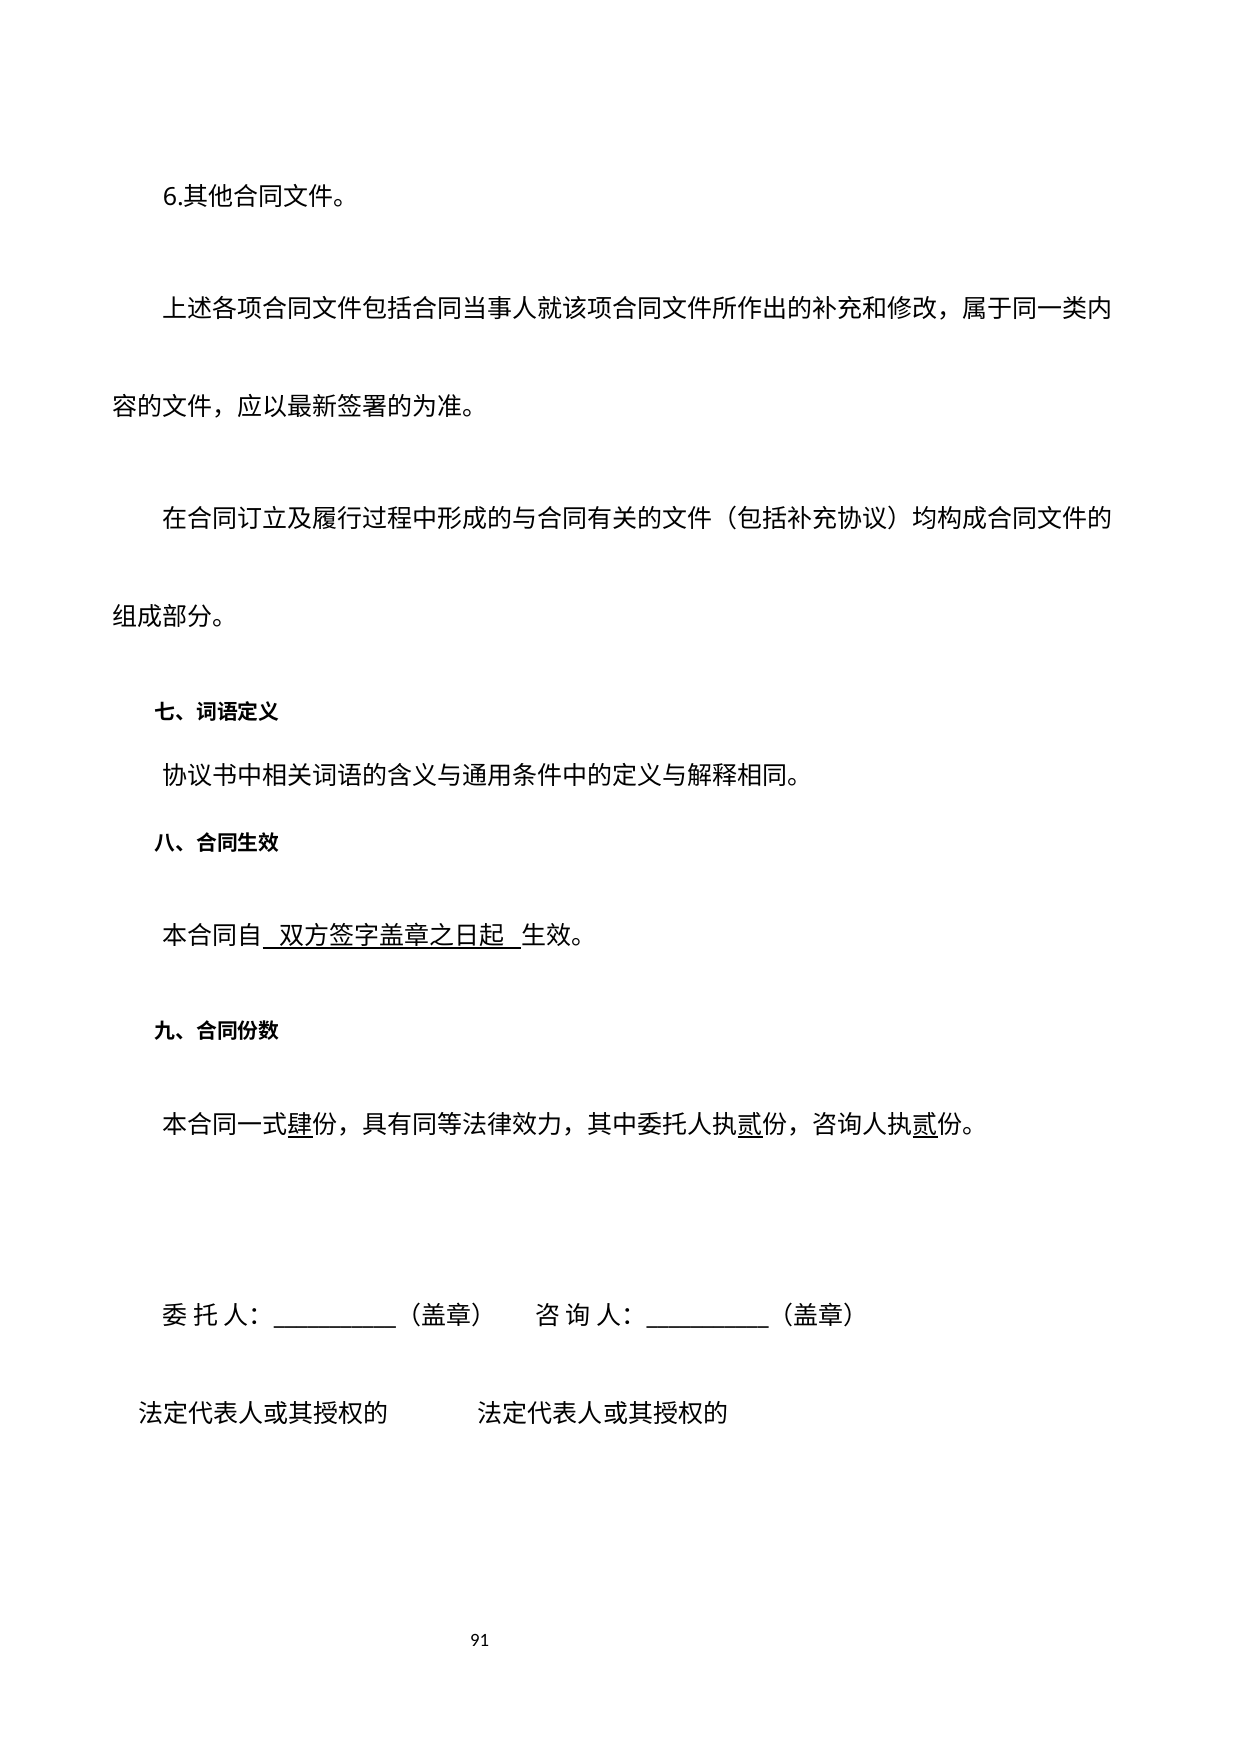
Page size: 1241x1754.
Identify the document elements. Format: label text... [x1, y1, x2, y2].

text 6.其他合同文件。 [163, 162, 1128, 227]
text 委 托 人：___________（盖章） 咨 询 人：___________（盖章） 法定代表人或其授权的 法定代表人或其授权的 [112, 1281, 1128, 1444]
title 七、词语定义 [112, 694, 1128, 726]
title 九、合同份数 [112, 1014, 1128, 1046]
text 协议书中相关词语的含义与通用条件中的定义与解释相同。 [112, 741, 1128, 806]
title 八、合同生效 [112, 824, 1128, 857]
text 上述各项合同文件包括合同当事人就该项合同文件所作出的补充和修改，属于同一类内容的文件，应以最新签署的为准。 [112, 274, 1128, 437]
text 在合同订立及履行过程中形成的与合同有关的文件（包括补充协议）均构成合同文件的组成部分。 [112, 484, 1128, 647]
text 本合同一式肆份，具有同等法律效力，其中委托人执贰份，咨询人执贰份。 [112, 1090, 1128, 1155]
text 本合同自 双方签字盖章之日起 生效。 [112, 901, 1128, 966]
